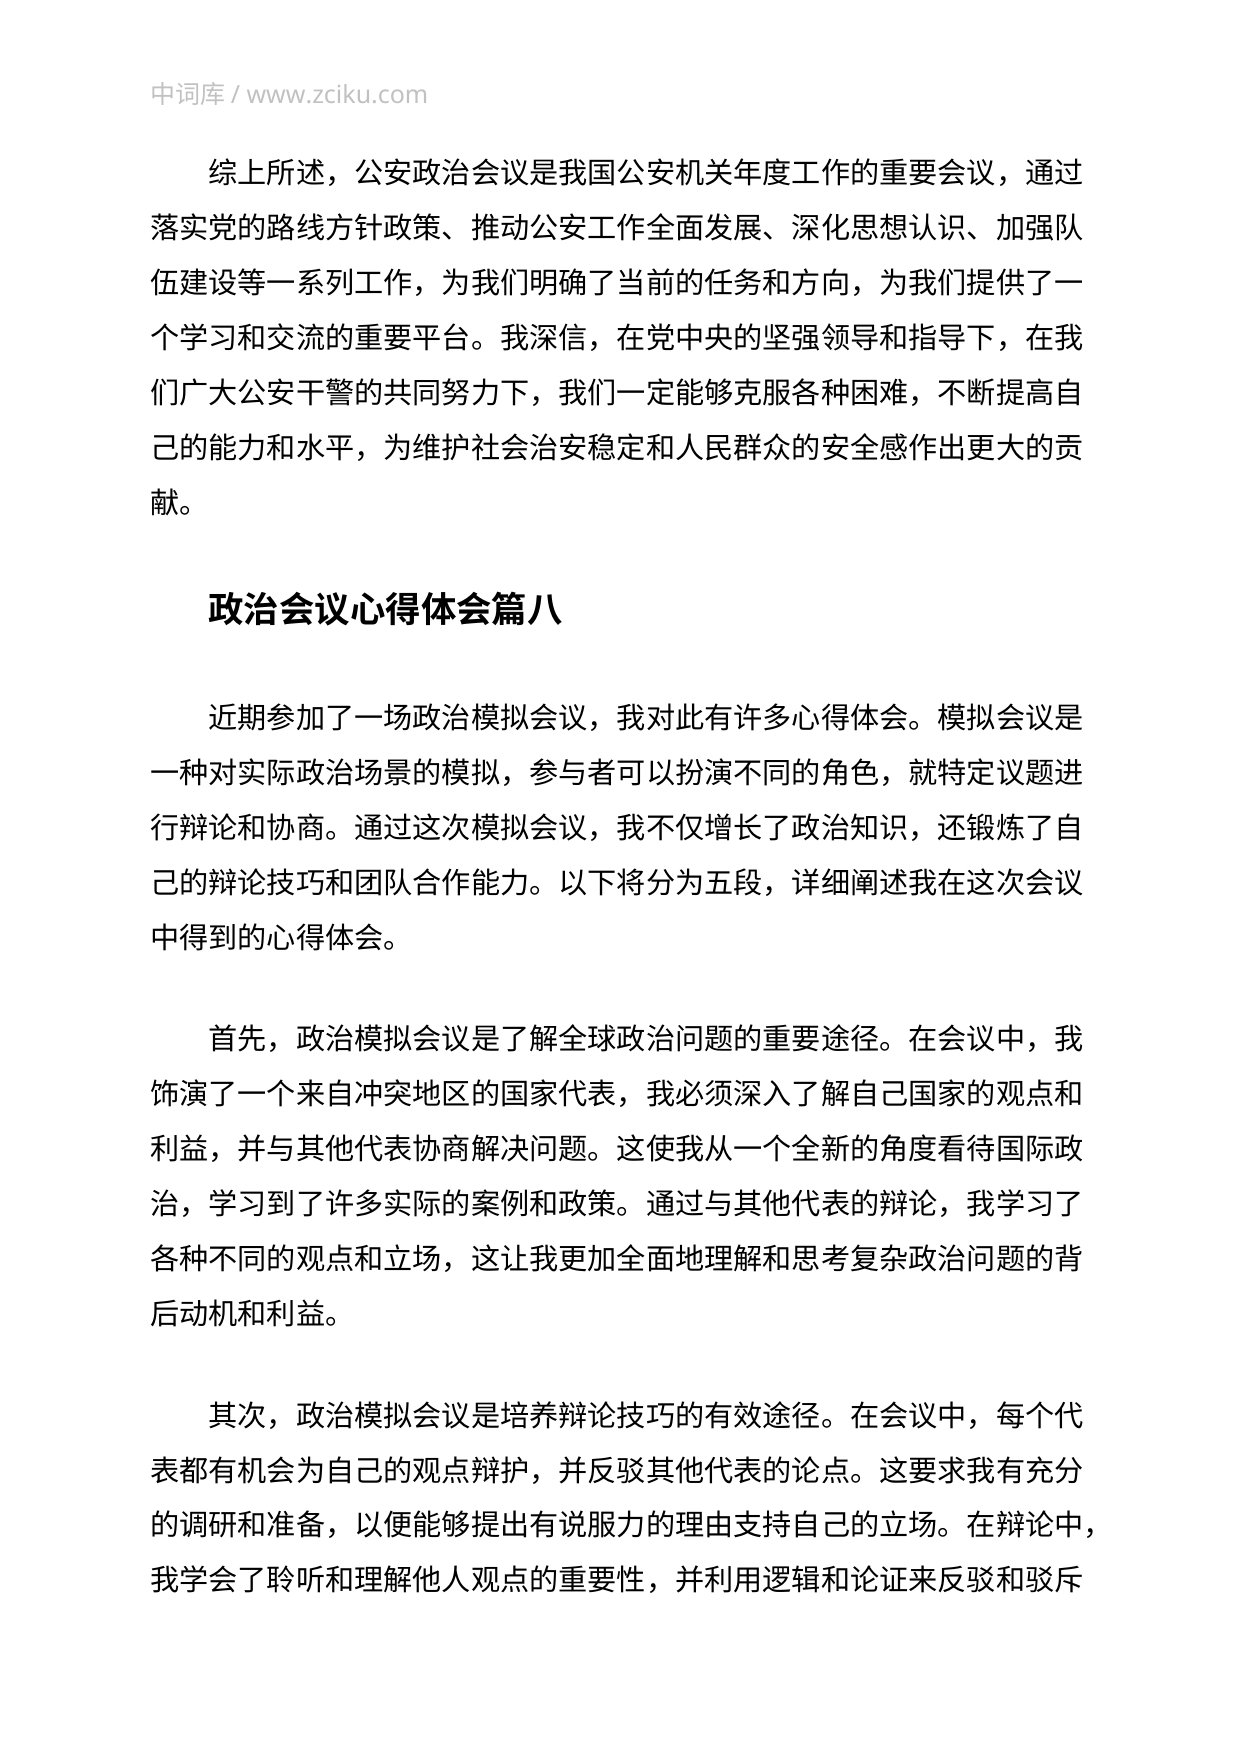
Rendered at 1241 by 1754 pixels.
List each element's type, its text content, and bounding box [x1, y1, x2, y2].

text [150, 1392, 1090, 1599]
text 近期参加了一场政治模拟会议，我对此有许多心得体会。模拟会议是一种对实际政治场景的模拟，参与者可以扮演不同的角色，就特定议题进行辩论和协商。通过这次模拟会议，我不仅增长了政治知识，还锻炼了自己的辩论技巧和团队合作能力。以下将分为五段，详细阐述我在这次会议中得到的心得体会。 [150, 694, 1090, 956]
text 首先，政治模拟会议是了解全球政治问题的重要途径。在会议中，我饰演了一个来自冲突地区的国家代表，我必须深入了解自己国家的观点和利益，并与其他代表协商解决问题。这使我从一个全新的角度看待国际政治，学习到了许多实际的案例和政策。通过与其他代表的辩论，我学习了各种不同的观点和立场，这让我更加全面地理解和思考复杂政治问题的背后动机和利益。 [150, 1016, 1090, 1333]
text 综上所述，公安政治会议是我国公安机关年度工作的重要会议，通过落实党的路线方针政策、推动公安工作全面发展、深化思想认识、加强队伍建设等一系列工作，为我们明确了当前的任务和方向，为我们提供了一个学习和交流的重要平台。我深信，在党中央的坚强领导和指导下，在我们广大公安干警的共同努力下，我们一定能够克服各种困难，不断提高自己的能力和水平，为维护社会治安稳定和人民群众的安全感作出更大的贡献。 [150, 150, 1090, 522]
text 政治会议心得体会篇八 [150, 581, 1090, 632]
